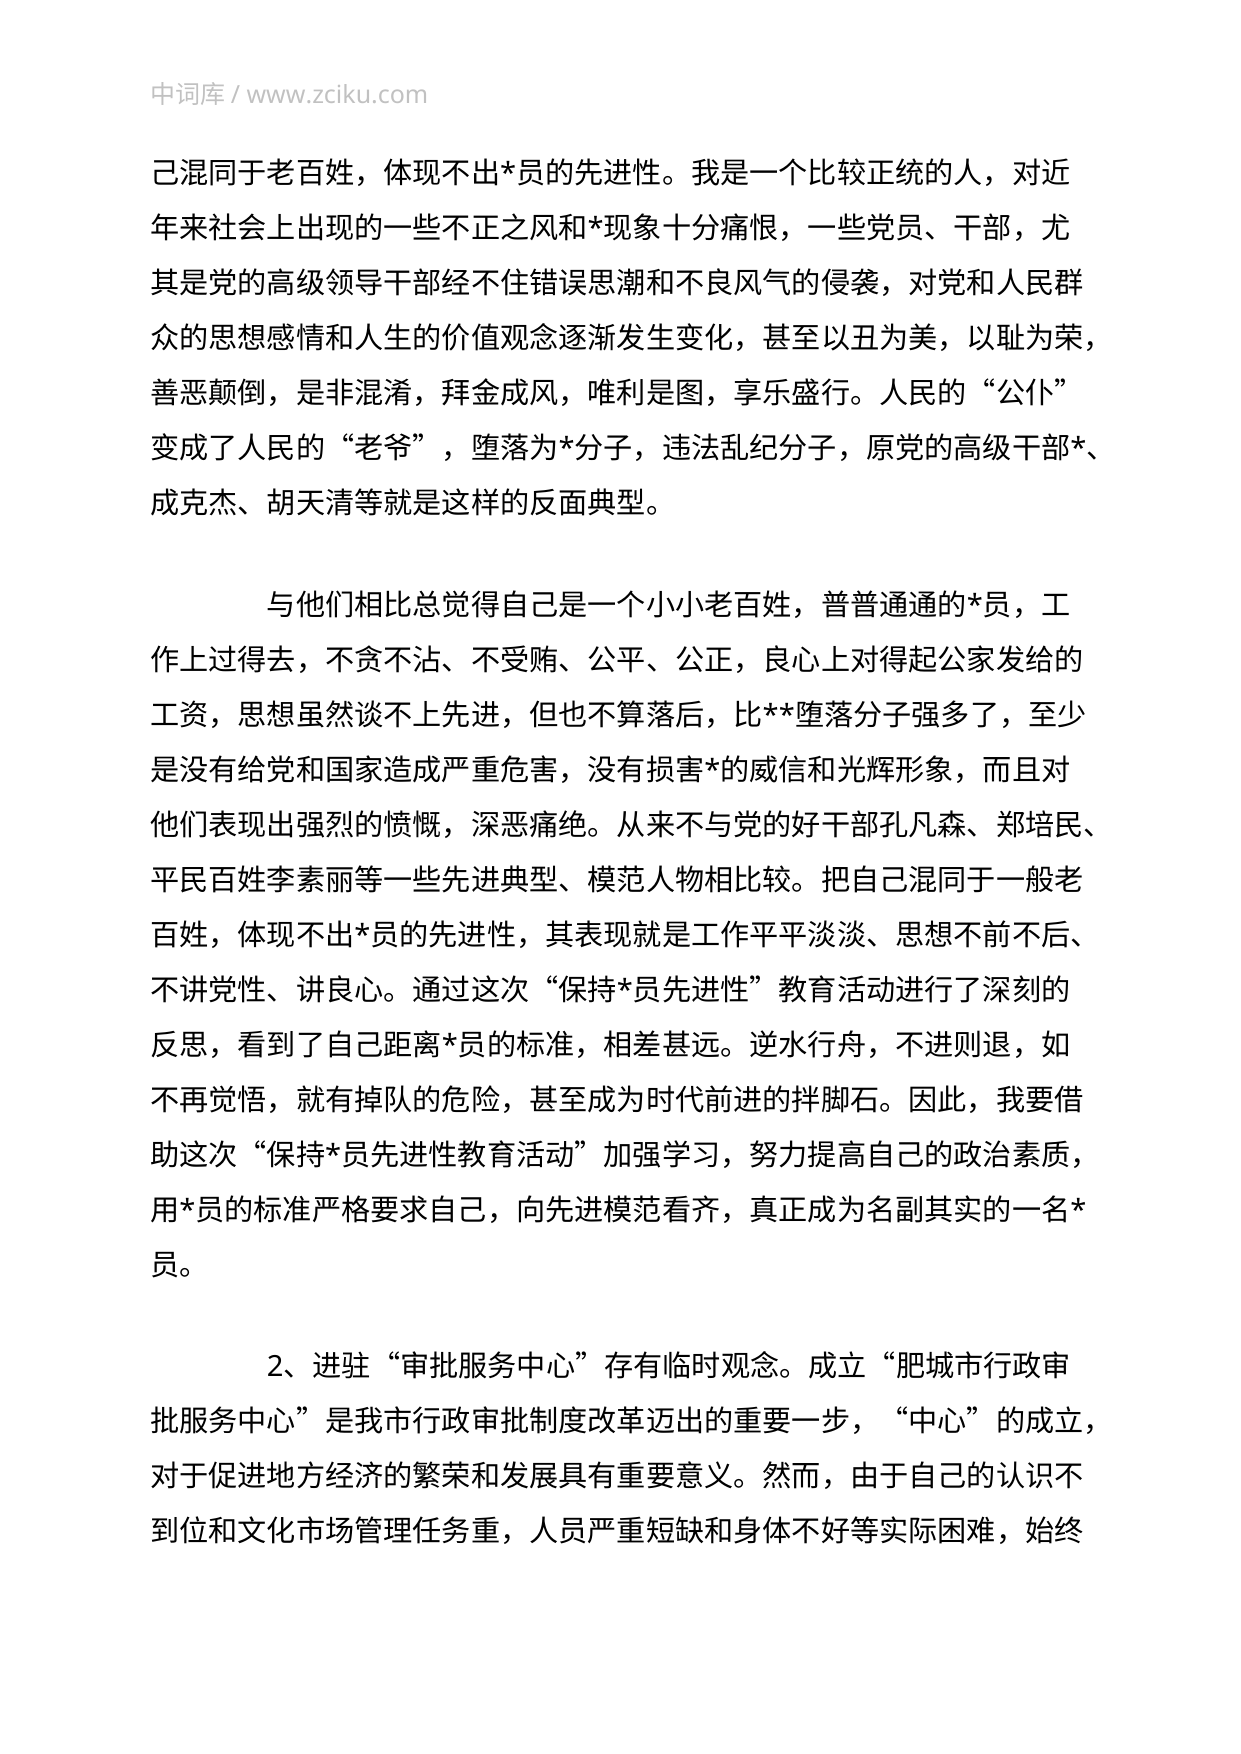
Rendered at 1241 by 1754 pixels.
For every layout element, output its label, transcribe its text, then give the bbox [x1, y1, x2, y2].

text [150, 1343, 1090, 1550]
text 与他们相比总觉得自己是一个小小老百姓，普普通通的*员，工作上过得去，不贪不沾、不受贿、公平、公正，良心上对得起公家发给的工资，思想虽然谈不上先进，但也不算落后，比**堕落分子强多了，至少是没有给党和国家造成严重危害，没有损害*的威信和光辉形象，而且对他们表现出强烈的愤慨，深恶痛绝。从来不与党的好干部孔凡森、郑培民、平民百姓李素丽等一些先进典型、模范人物相比较。把自己混同于一般老百姓，体现不出*员的先进性，其表现就是工作平平淡淡、思想不前不后、不讲党性、讲良心。通过这次“保持*员先进性”教育活动进行了深刻的反思，看到了自己距离*员的标准，相差甚远。逆水行舟，不进则退，如不再觉悟，就有掉队的危险，甚至成为时代前进的拌脚石。因此，我要借助这次“保持*员先进性教育活动”加强学习，努力提高自己的政治素质，用*员的标准严格要求自己，向先进模范看齐，真正成为名副其实的一名*员。 [150, 581, 1090, 1283]
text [150, 150, 1090, 522]
